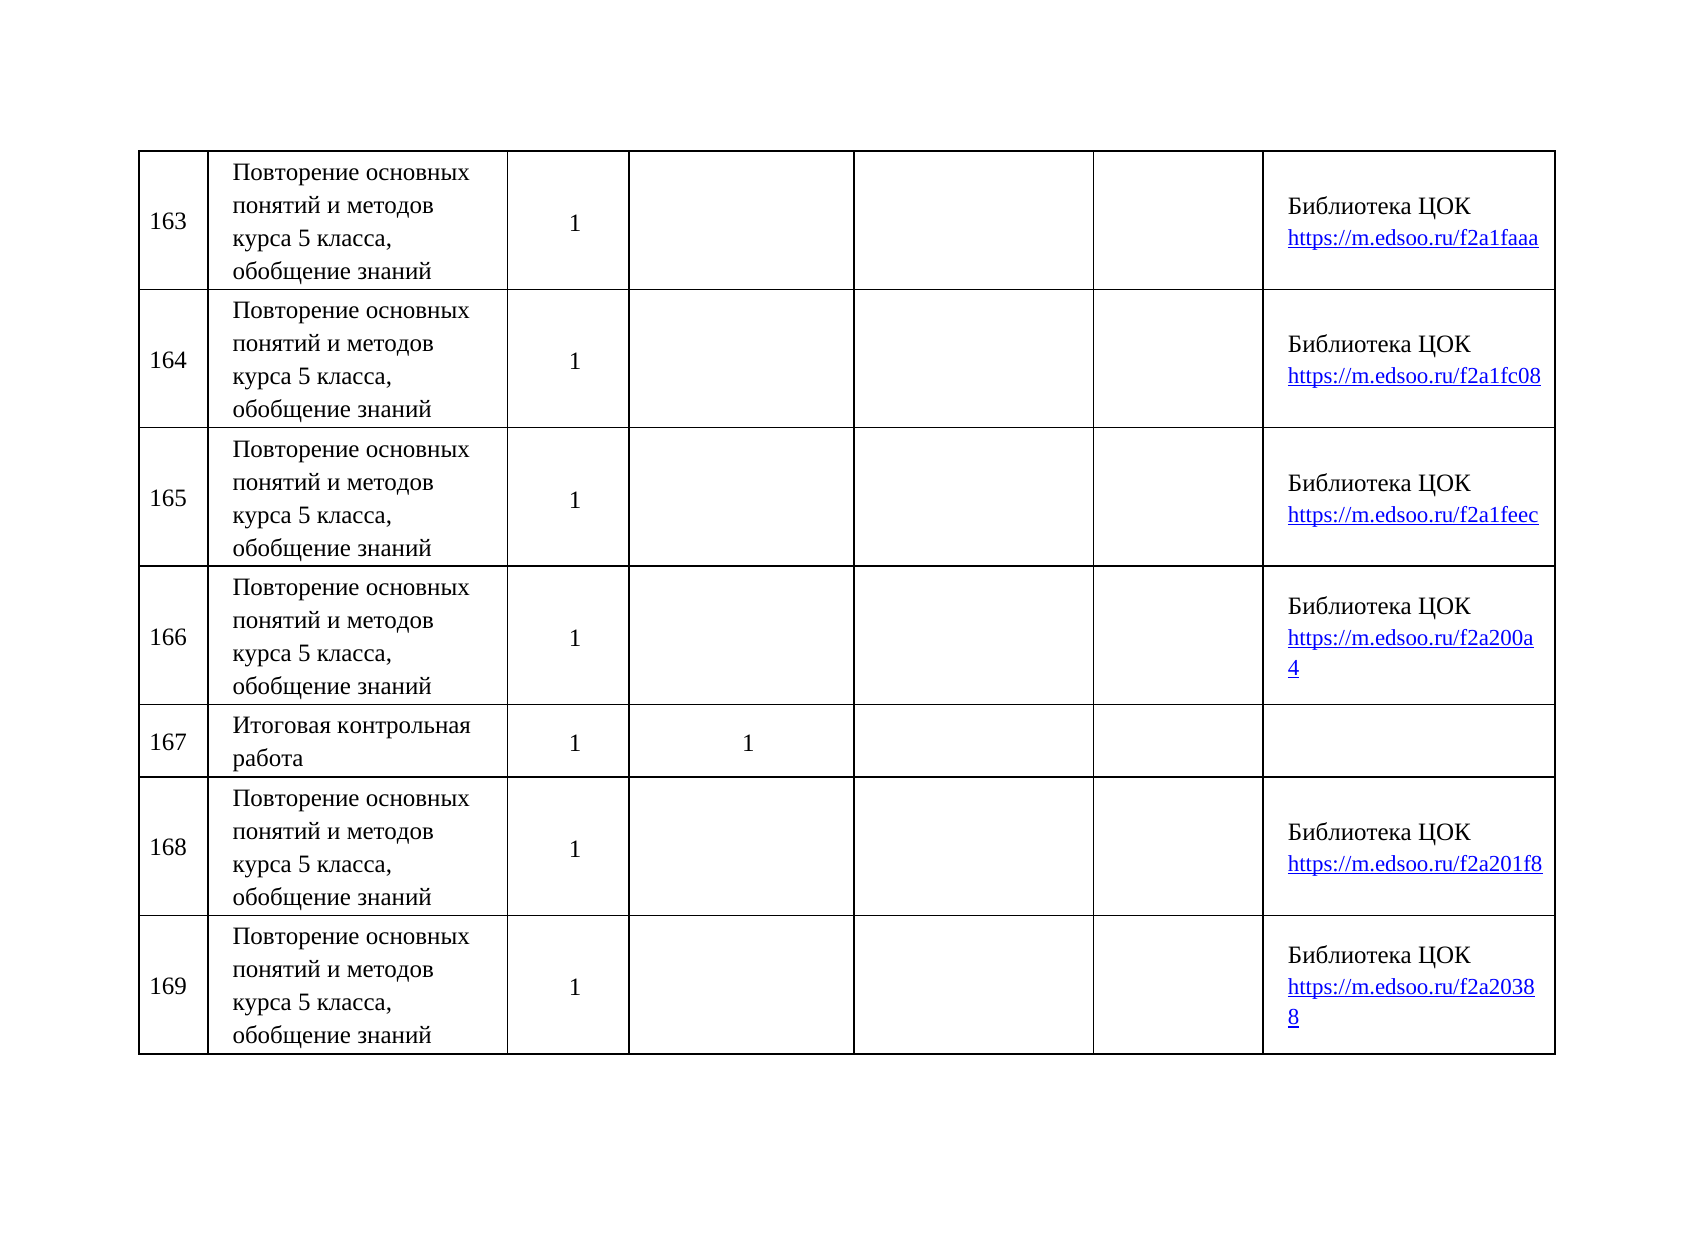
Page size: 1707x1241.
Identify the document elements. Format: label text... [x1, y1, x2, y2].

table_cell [209, 290, 507, 427]
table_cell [209, 152, 507, 288]
table_cell [1094, 152, 1262, 288]
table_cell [209, 916, 507, 1053]
table_cell [1094, 916, 1262, 1053]
table_cell 1 [508, 152, 628, 288]
table_cell Библиотека ЦОК https://m.edsoo.ru/f2a1faaa [1264, 152, 1554, 288]
table_cell [855, 428, 1093, 565]
table_cell 164 [140, 290, 207, 427]
table_cell [855, 705, 1093, 776]
table_cell Библиотека ЦОК https://m.edsoo.ru/f2a201f8 [1264, 778, 1554, 914]
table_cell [209, 778, 507, 914]
table_cell [855, 916, 1093, 1053]
table_cell Повторение основных понятий и методов курса 5 класса, обобщение знаний [209, 567, 507, 704]
table_cell Библиотека ЦОК https://m.edsoo.ru/f2a20388 [1264, 916, 1554, 1053]
table_cell 1 [508, 428, 628, 565]
table_cell Повторение основных понятий и методов курса 5 класса, обобщение знаний [209, 428, 507, 565]
table_cell Библиотека ЦОК https://m.edsoo.ru/f2a1feec [1264, 428, 1554, 565]
table_cell Библиотека ЦОК https://m.edsoo.ru/f2a200a4 [1264, 567, 1554, 704]
table_cell 1 [508, 778, 628, 914]
table_cell Итоговая контрольная работа [209, 705, 507, 776]
table_cell [1094, 428, 1262, 565]
table_cell 1 [508, 567, 628, 704]
table_cell [1264, 705, 1554, 776]
table_cell [630, 428, 853, 565]
table_cell 1 [630, 705, 853, 776]
table_cell [855, 567, 1093, 704]
table_cell 168 [140, 778, 207, 914]
table_cell [1094, 567, 1262, 704]
table_cell [1094, 705, 1262, 776]
table_cell [855, 290, 1093, 427]
table_cell 1 [508, 705, 628, 776]
table_cell 166 [140, 567, 207, 704]
table_cell 167 [140, 705, 207, 776]
table_cell 169 [140, 916, 207, 1053]
table_cell [630, 567, 853, 704]
table_cell 163 [140, 152, 207, 288]
table_cell [630, 152, 853, 288]
table_cell [1094, 290, 1262, 427]
table_cell [630, 778, 853, 914]
table_cell 1 [508, 290, 628, 427]
table_cell [1094, 778, 1262, 914]
table_cell 165 [140, 428, 207, 565]
table_cell [630, 290, 853, 427]
table_cell 1 [508, 916, 628, 1053]
table_cell [630, 916, 853, 1053]
table_cell [855, 778, 1093, 914]
table_cell Библиотека ЦОК https://m.edsoo.ru/f2a1fc08 [1264, 290, 1554, 427]
table_cell [855, 152, 1093, 288]
